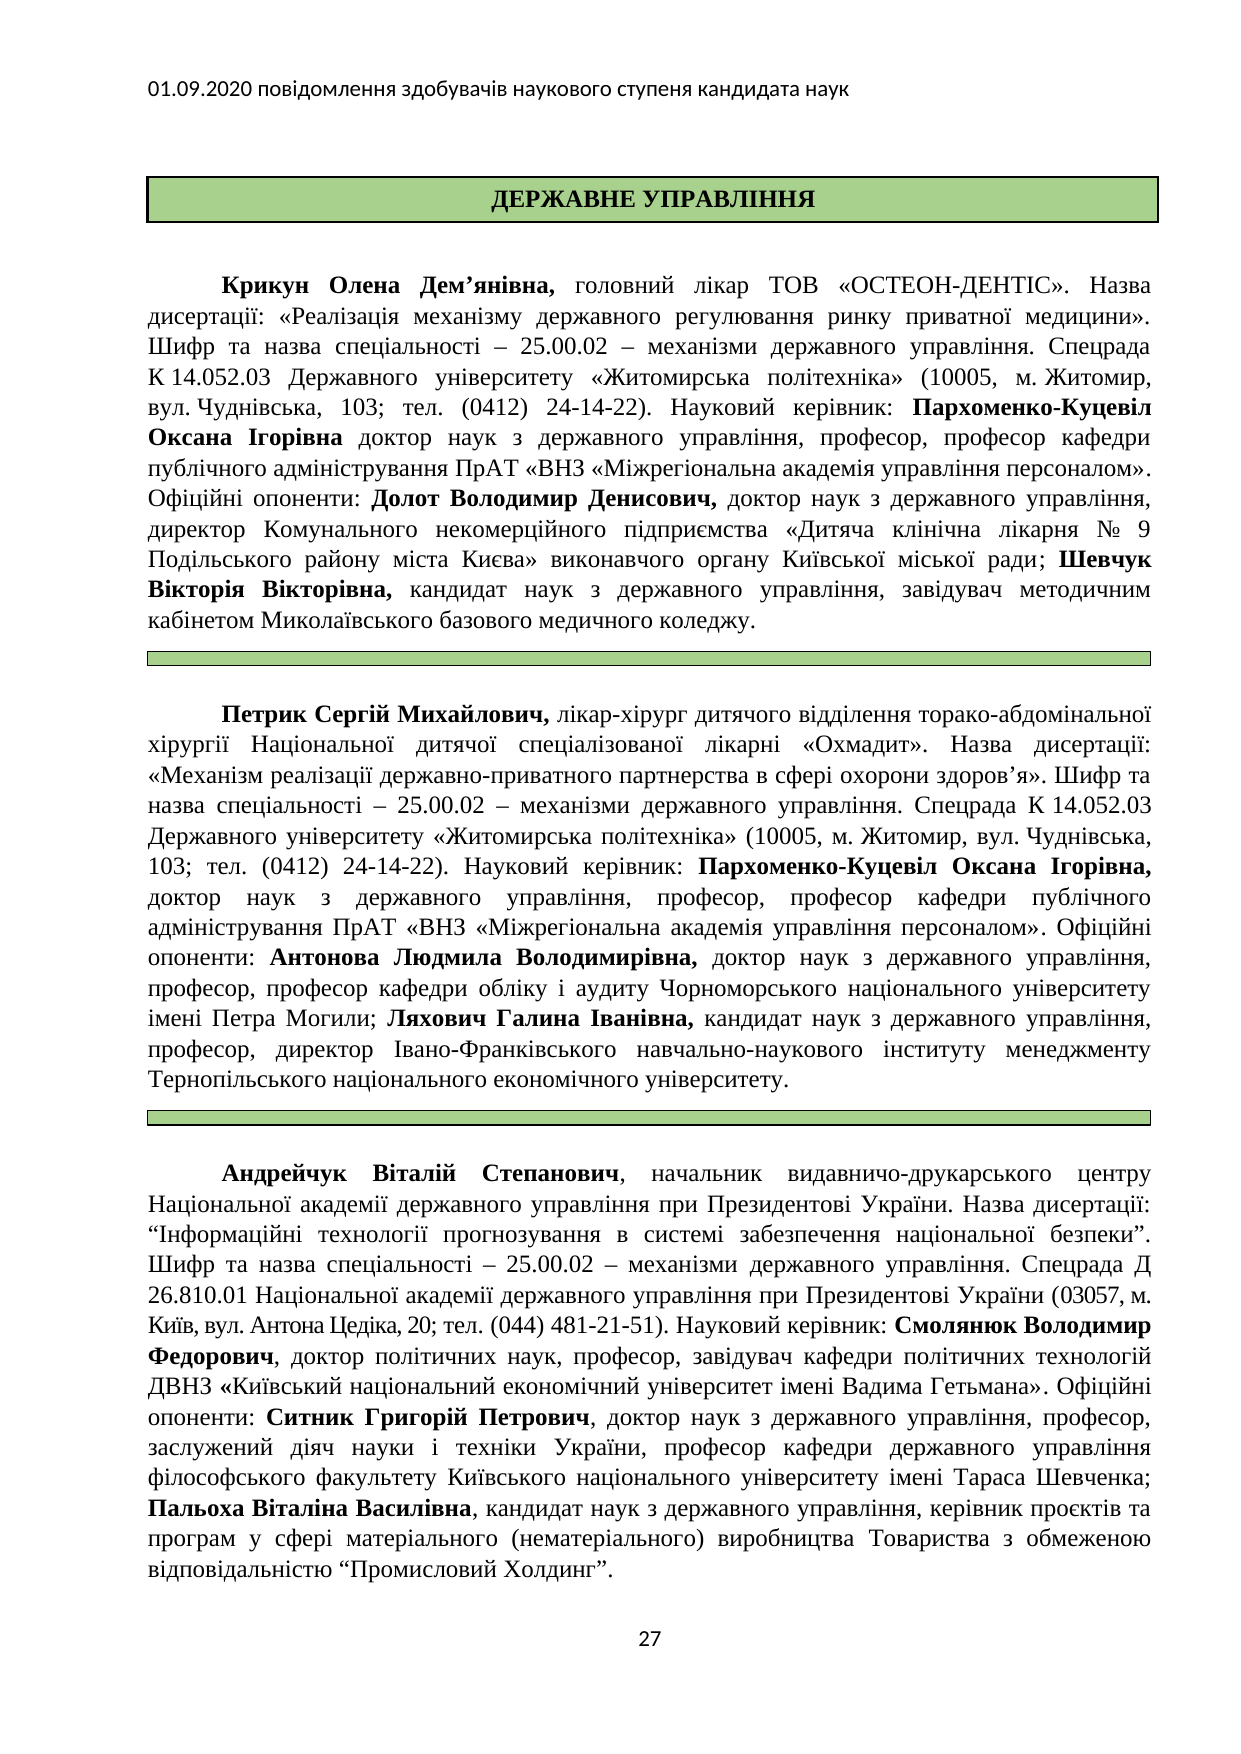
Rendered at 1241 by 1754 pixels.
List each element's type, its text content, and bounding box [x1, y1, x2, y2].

text Петрик Сергій Михайлович, лікар-хірург дитячого відділення торако-абдомінальної хірургії Національної дитячої спеціалізованої лікарні «Охмадит». Назва дисертації: «Механізм реалізації державно-приватного партнерства в сфері охорони здоров’я». Шифр та назва спеціальності – 25.00.02 – механізми державного управління. Спецрада К 14.052.03 Державного університету «Житомирська політехніка» (10005, м. Житомир, вул. Чуднівська, 103; тел. (0412) 24-14-22). Науковий керівник: Пархоменко-Куцевіл Оксана Ігорівна, доктор наук з державного управління, професор, професор кафедри публічного адміністрування ПрАТ «ВНЗ «Міжрегіональна академія управління персоналом». Офіційні опоненти: Антонова Людмила Володимирівна, доктор наук з державного управління, професор, професор кафедри обліку і аудиту Чорноморського національного університету імені Петра Могили; Ляхович Галина Іванівна, кандидат наук з державного управління, професор, директор Івано-Франківського навчально-наукового інституту менеджменту Тернопільського національного економічного університету. [148, 699, 1152, 1093]
text Андрейчук Віталій Степанович, начальник видавничо-друкарського центру Національної академії державного управління при Президентові України. Назва дисертації: “Інформаційні технології прогнозування в системі забезпечення національної безпеки”. Шифр та назва спеціальності – 25.00.02 – механізми державного управління. Спецрада Д 26.810.01 Національної академії державного управління при Президентові України (03057, м. Київ, вул. Антона Цедіка, 20; тел. (044) 481-21-51). Науковий керівник: Смолянюк Володимир Федорович, доктор політичних наук, професор, завідувач кафедри політичних технологій ДВНЗ «Київський національний економічний університет імені Вадима Гетьмана». Офіційні опоненти: Ситник Григорій Петрович, доктор наук з державного управління, професор, заслужений діяч науки і техніки України, професор кафедри державного управління філософського факультету Київського національного університету імені Тараса Шевченка; Пальоха Віталіна Василівна, кандидат наук з державного управління, керівник проєктів та програм у сфері матеріального (нематеріального) виробництва Товариства з обмеженою відповідальністю “Промисловий Холдинг”. [148, 1158, 1152, 1582]
text Крикун Олена Дем’янівна, головний лікар ТОВ «ОСТЕОН-ДЕНТІС». Назва дисертації: «Реалізація механізму державного регулювання ринку приватної медицини». Шифр та назва спеціальності – 25.00.02 – механізми державного управління. Спецрада К 14.052.03 Державного університету «Житомирська політехніка» (10005, м. Житомир, вул. Чуднівська, 103; тел. (0412) 24-14-22). Науковий керівник: Пархоменко-Куцевіл Оксана Ігорівна доктор наук з державного управління, професор, професор кафедри публічного адміністрування ПрАТ «ВНЗ «Міжрегіональна академія управління персоналом». Офіційні опоненти: Долот Володимир Денисович, доктор наук з державного управління, директор Комунального некомерційного підприємства «Дитяча клінічна лікарня № 9 Подільського району міста Києва» виконавчого органу Київської міської ради; Шевчук Вікторія Вікторівна, кандидат наук з державного управління, завідувач методичним кабінетом Миколаївського базового медичного коледжу. [148, 270, 1152, 634]
